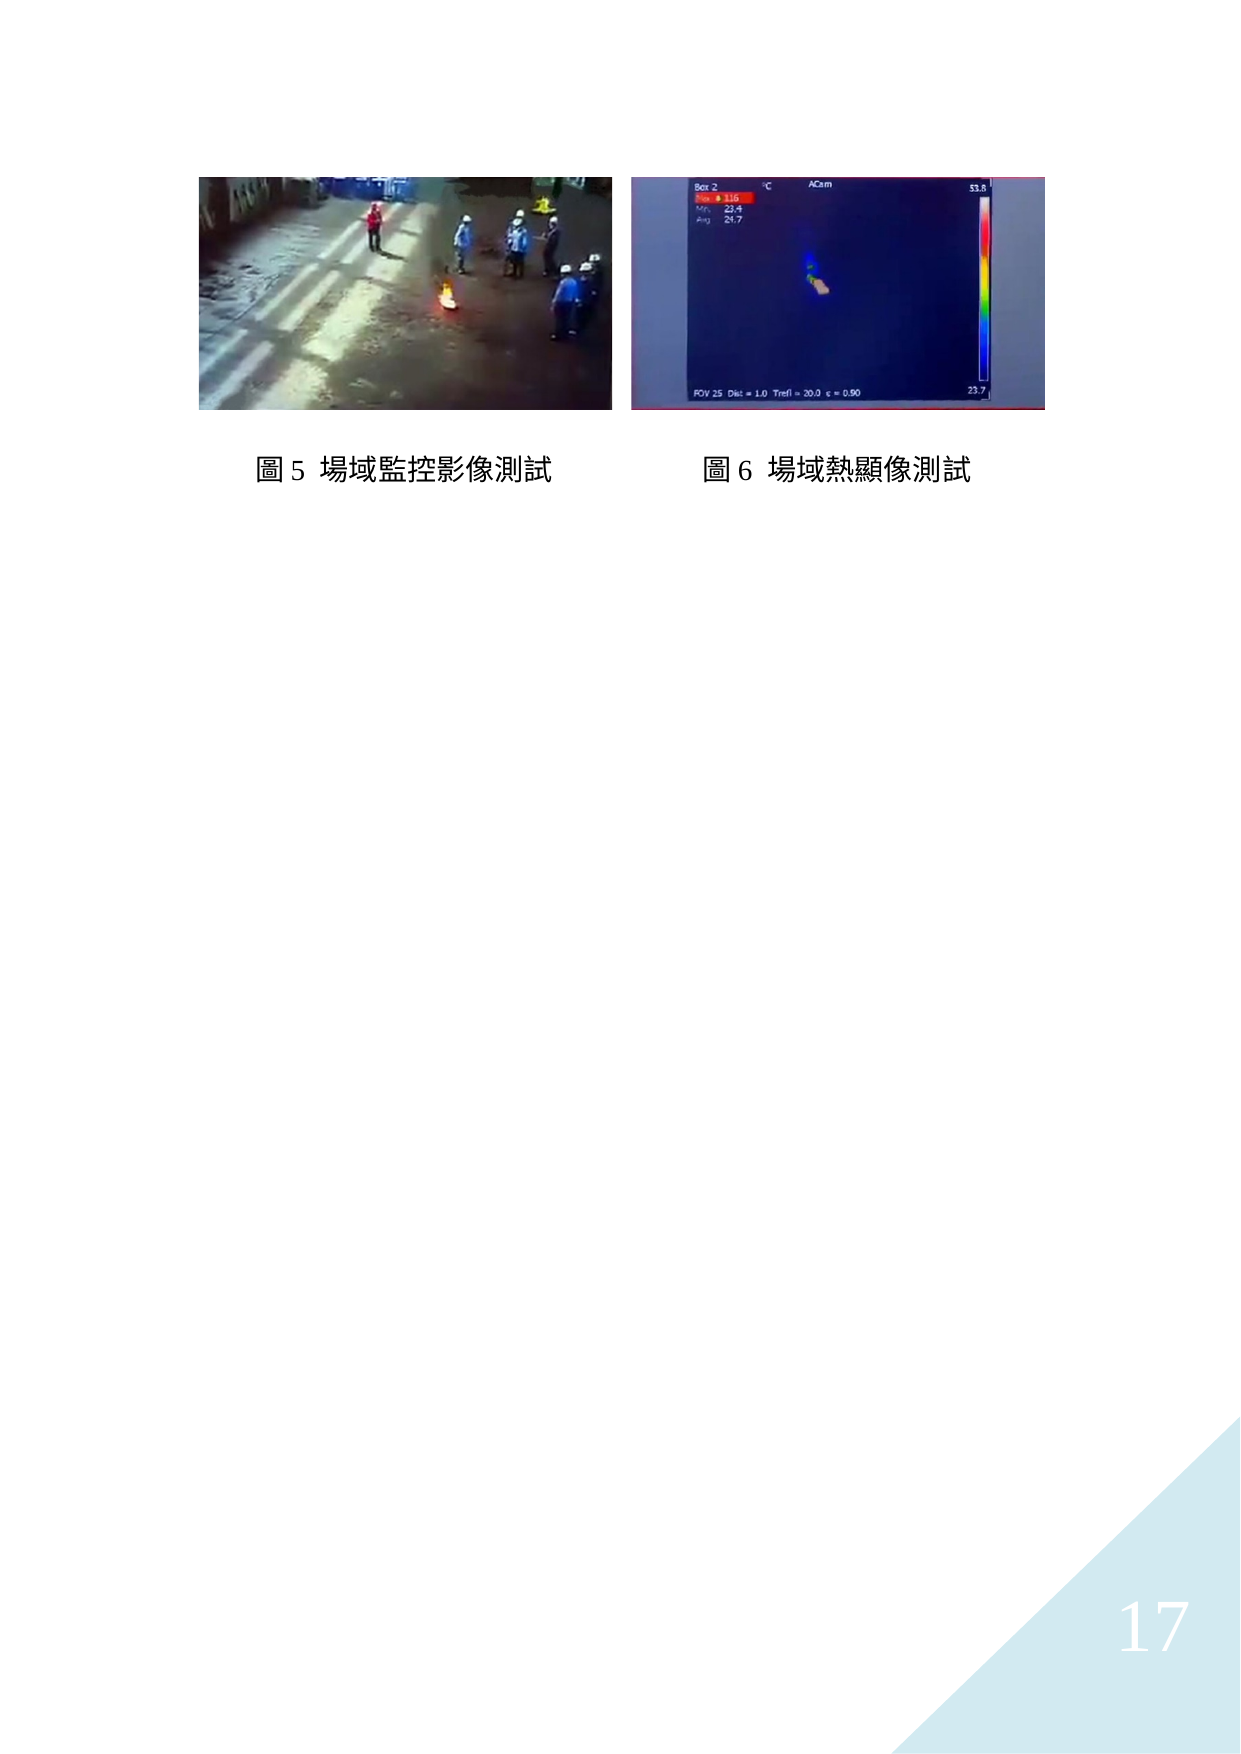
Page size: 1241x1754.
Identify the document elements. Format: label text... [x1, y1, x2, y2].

table_header [188, 165, 620, 434]
picture [631, 177, 1045, 410]
table_cell 圖 6 場域熱顯像測試 [620, 434, 1053, 528]
picture [198, 177, 613, 410]
table_header [620, 165, 1053, 434]
table_cell 圖 5 場域監控影像測試 [188, 434, 620, 528]
